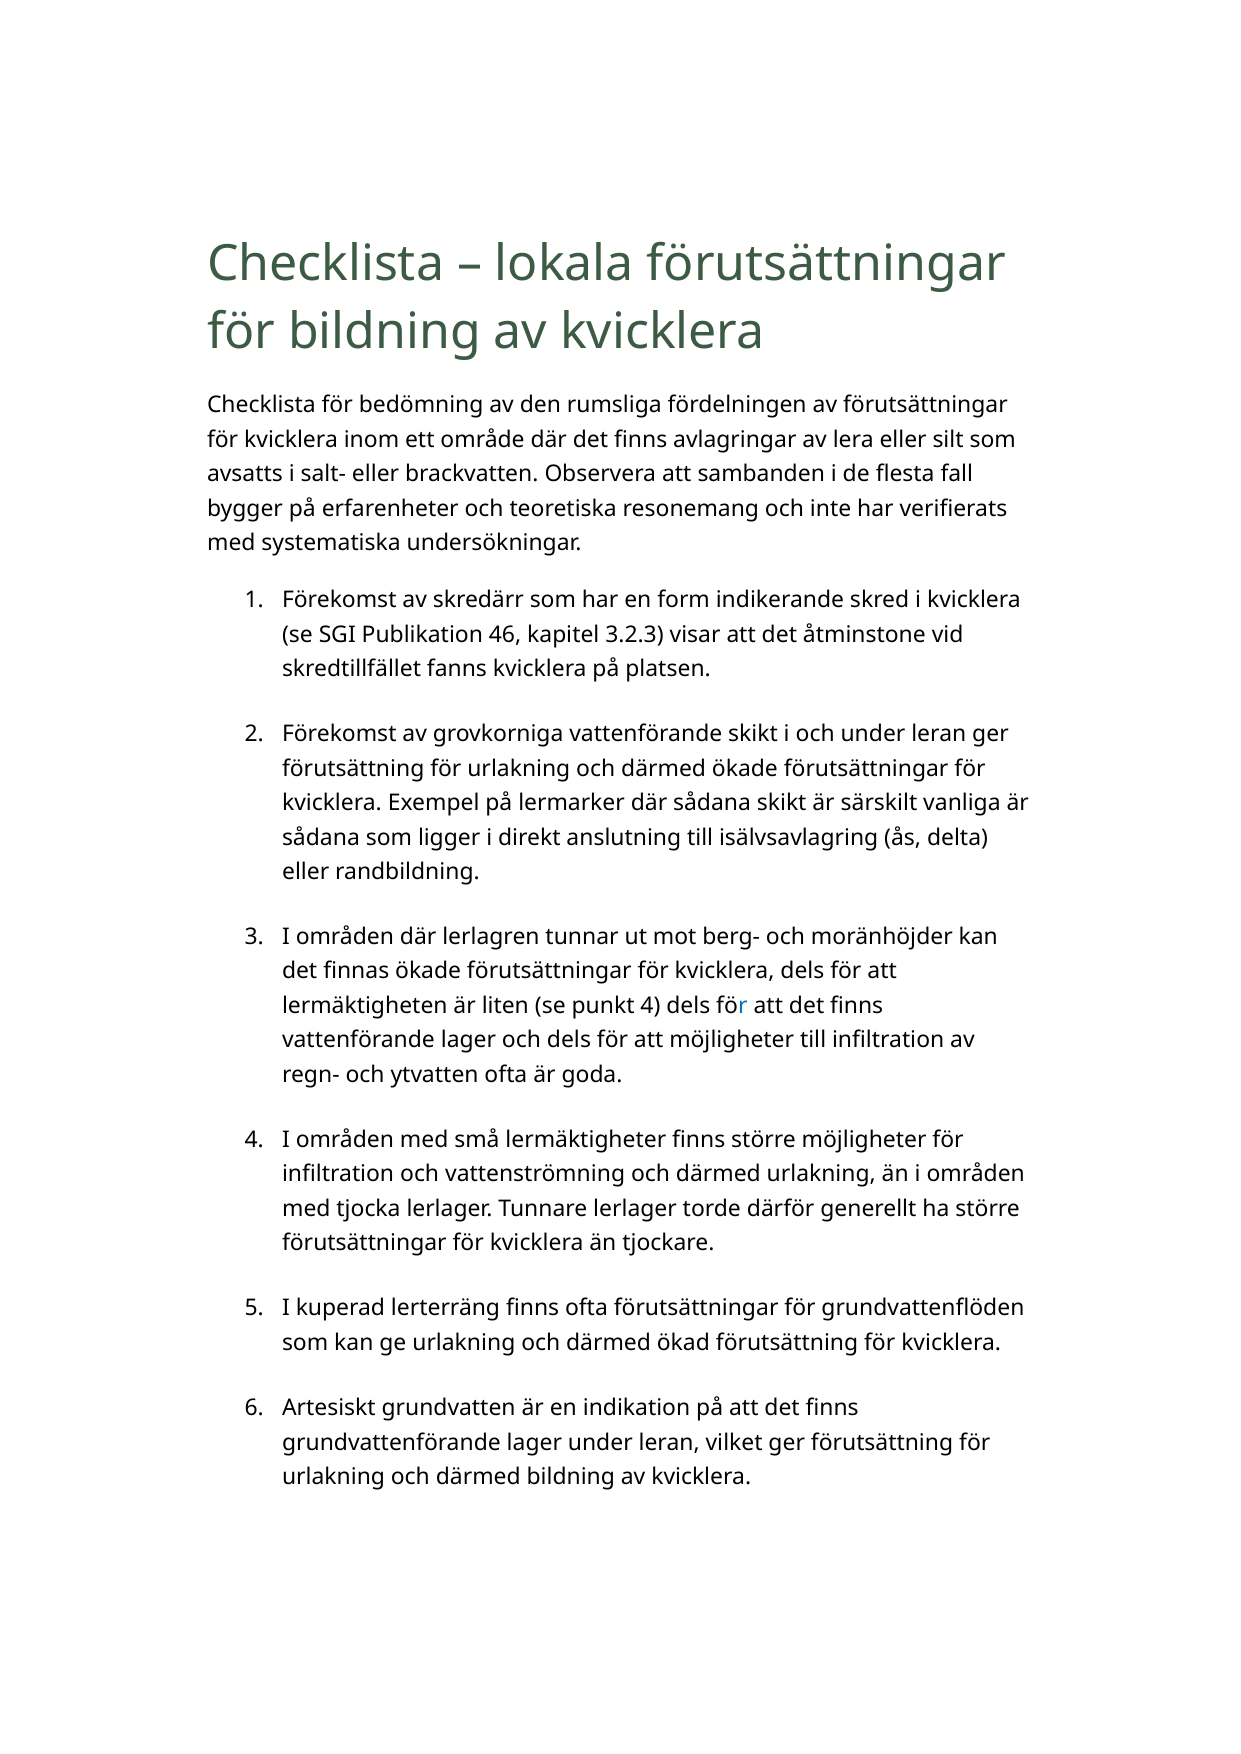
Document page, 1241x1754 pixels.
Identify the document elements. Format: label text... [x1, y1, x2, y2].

list I områden där lerlagren tunnar ut mot berg- och moränhöjder kan det finnas ökade förutsättningar för kvicklera, dels för att lermäktigheten är liten (se punkt 4) dels för att det finns vattenförande lager och dels för att möjligheter till infiltration av regn- och ytvatten ofta är goda. [244, 920, 1033, 1120]
subtitle Checklista – lokala förutsättningar för bildning av kvicklera [207, 227, 1033, 363]
list I kuperad lerterräng finns ofta förutsättningar för grundvattenflöden som kan ge urlakning och därmed ökad förutsättning för kvicklera. [244, 1291, 1033, 1388]
list Förekomst av skredärr som har en form indikerande skred i kvicklera (se SGI Publikation 46, kapitel 3.2.3) visar att det åtminstone vid skredtillfället fanns kvicklera på platsen. [244, 583, 1033, 714]
text Checklista för bedömning av den rumsliga fördelningen av förutsättningar för kvicklera inom ett område där det finns avlagringar av lera eller silt som avsatts i salt- eller brackvatten. Observera att sambanden i de flesta fall bygger på erfarenheter och teoretiska resonemang och inte har verifierats med systematiska undersökningar. [207, 388, 1033, 557]
list Förekomst av grovkorniga vattenförande skikt i och under leran ger förutsättning för urlakning och därmed ökade förutsättningar för kvicklera. Exempel på lermarker där sådana skikt är särskilt vanliga är sådana som ligger i direkt anslutning till isälvsavlagring (ås, delta) eller randbildning. [244, 717, 1033, 917]
list I områden med små lermäktigheter finns större möjligheter för infiltration och vattenströmning och därmed urlakning, än i områden med tjocka lerlager. Tunnare lerlager torde därför generellt ha större förutsättningar för kvicklera än tjockare. [244, 1123, 1033, 1288]
list Artesiskt grundvatten är en indikation på att det finns grundvattenförande lager under leran, vilket ger förutsättning för urlakning och därmed bildning av kvicklera. [244, 1391, 1033, 1522]
